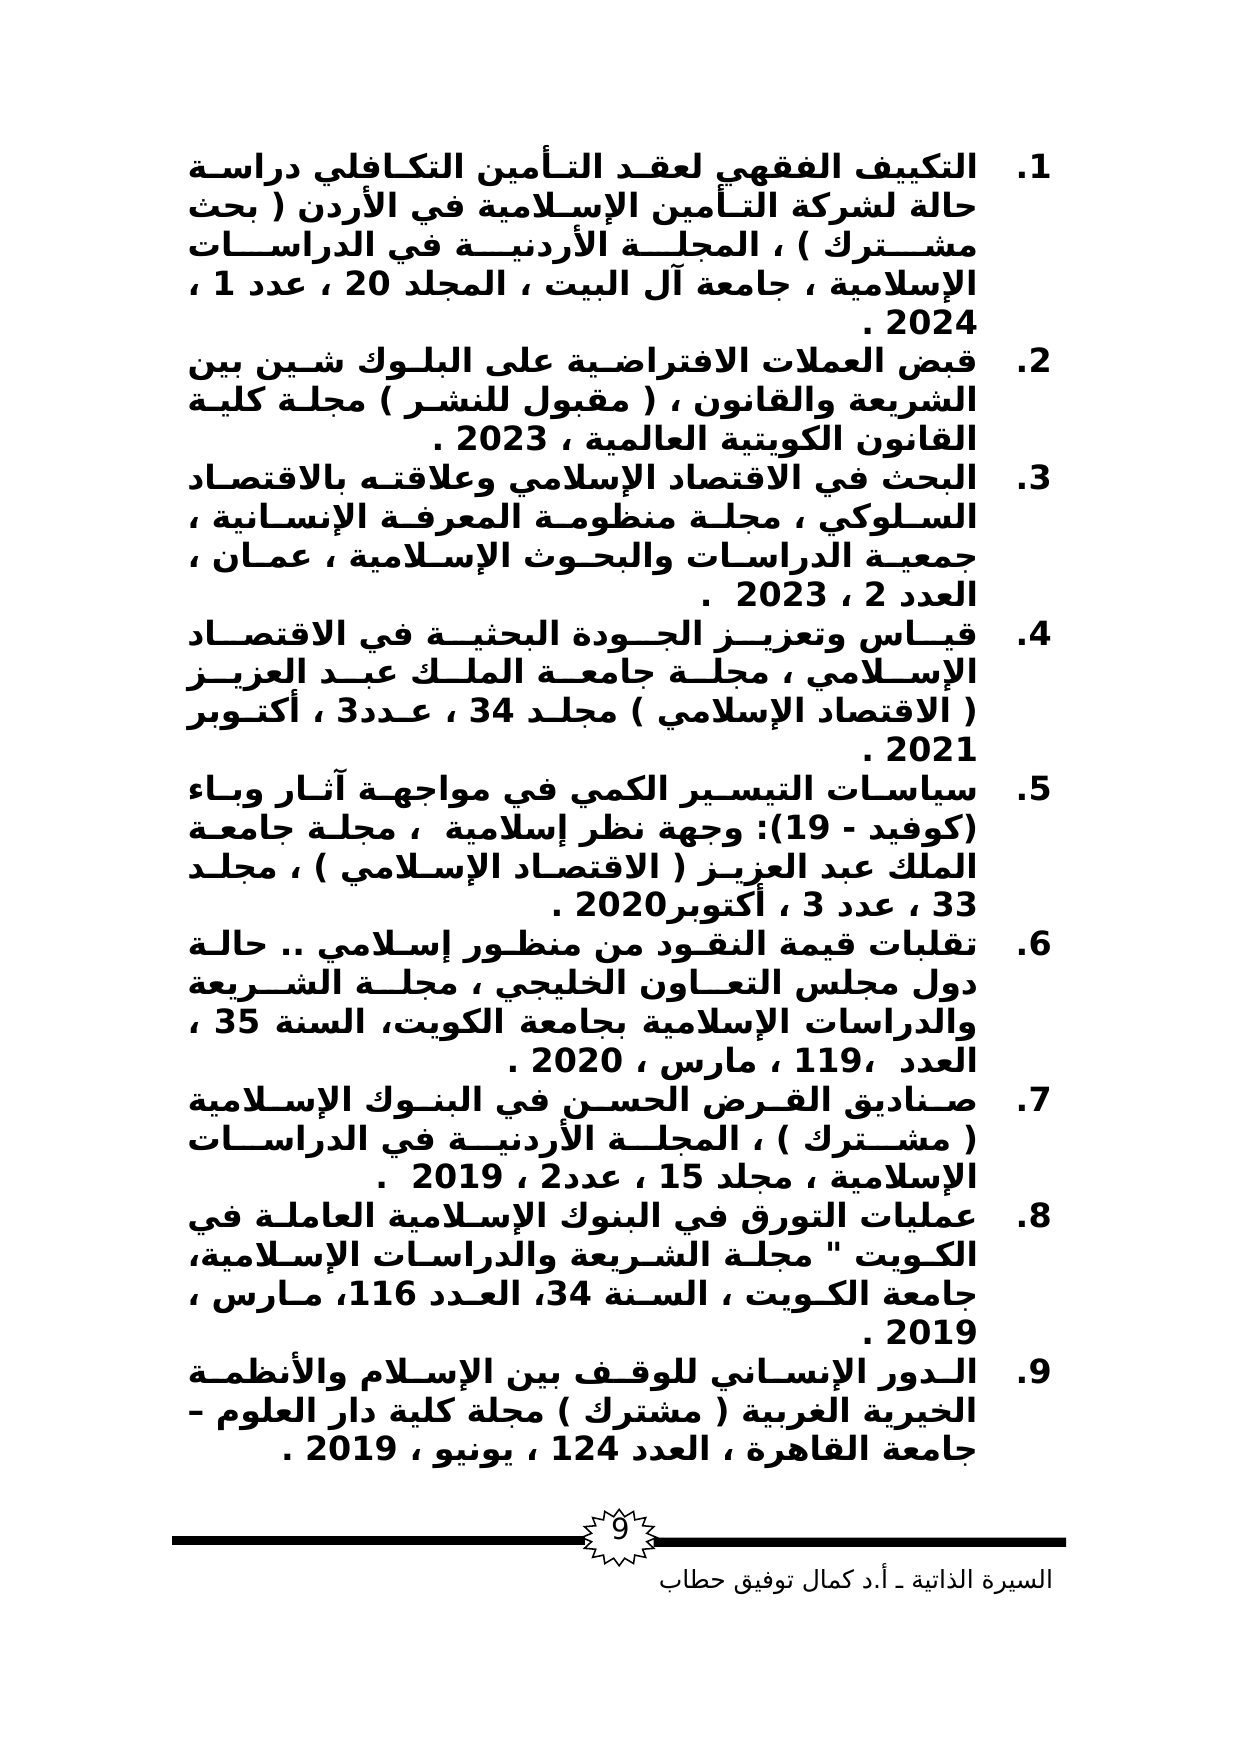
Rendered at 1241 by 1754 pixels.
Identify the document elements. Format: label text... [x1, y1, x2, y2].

list صناديق القرض الحسن في البنوك الإسلامية ( مشترك ) ، المجلة الأردنية في الدراسات الإسلامية ، مجلد 15 ، عدد2 ، 2019 . [187, 1080, 1016, 1197]
list سياسات التيسير الكمي في مواجهة آثار وباء (كوفيد - 19): وجهة نظر إسلامية ، مجلة جامعة الملك عبد العزيز ( الاقتصاد الإسلامي ) ، مجلد 33 ، عدد 3 ، أكتوبر2020 . [187, 769, 1016, 925]
list التكييف الفقهي لعقد التأمين التكافلي دراسة حالة لشركة التأمين الإسلامية في الأردن ( بحث مشترك ) ، المجلة الأردنية في الدراسات الإسلامية ، جامعة آل البيت ، المجلد 20 ، عدد 1 ، 2024 . [187, 148, 1016, 342]
list قبض العملات الافتراضية على البلوك شين بين الشريعة والقانون ، ( مقبول للنشر ) مجلة كلية القانون الكويتية العالمية ، 2023 . [187, 342, 1016, 458]
list قياس وتعزيز الجودة البحثية في الاقتصاد الإسلامي ، مجلة جامعة الملك عبد العزيز ( الاقتصاد الإسلامي ) مجلد 34 ، عدد3 ، أكتوبر 2021 . [187, 614, 1016, 769]
list الدور الإنساني للوقف بين الإسلام والأنظمة الخيرية الغربية ( مشترك ) مجلة كلية دار العلوم – جامعة القاهرة ، العدد 124 ، يونيو ، 2019 . [187, 1352, 1016, 1469]
list تقلبات قيمة النقود من منظور إسلامي .. حالة دول مجلس التعاون الخليجي ، مجلة الشريعة والدراسات الإسلامية بجامعة الكويت، السنة 35 ، العدد ،119 ، مارس ، 2020 . [187, 925, 1016, 1080]
list البحث في الاقتصاد الإسلامي وعلاقته بالاقتصاد السلوكي ، مجلة منظومة المعرفة الإنسانية ، جمعية الدراسات والبحوث الإسلامية ، عمان ، العدد 2 ، 2023 . [187, 458, 1016, 614]
list عمليات التورق في البنوك الإسلامية العاملة في الكويت " مجلة الشريعة والدراسات الإسلامية، جامعة الكويت ، السنة 34، العدد 116، مارس ،2019 . [187, 1197, 1016, 1352]
